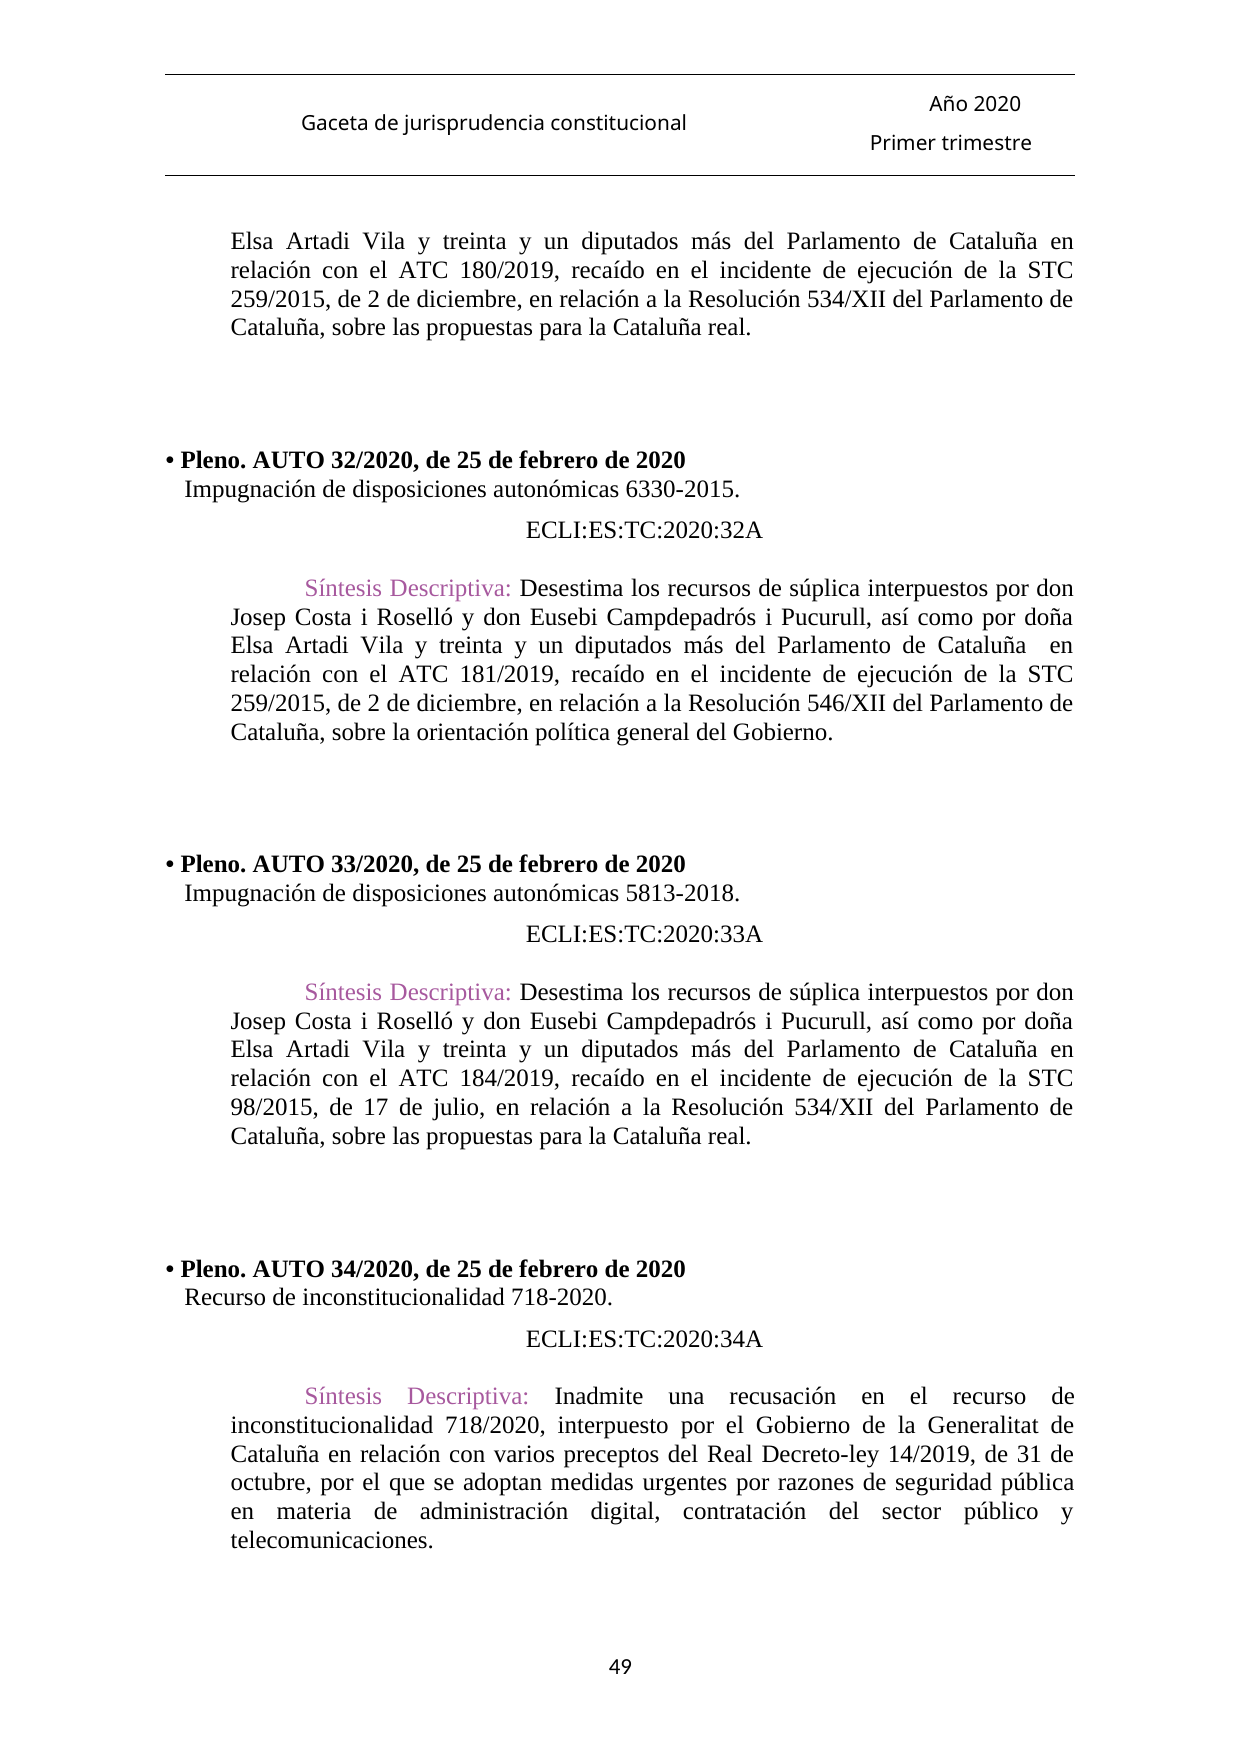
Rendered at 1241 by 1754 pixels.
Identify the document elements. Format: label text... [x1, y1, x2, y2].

text Impugnación de disposiciones autonómicas 5813-2018. [165, 878, 1075, 907]
text • Pleno. AUTO 34/2020, de 25 de febrero de 2020 [165, 1254, 1075, 1282]
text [230, 226, 1075, 341]
text Síntesis Descriptiva: Inadmite una recusación en el recurso de inconstitucionalidad 718/2020, interpuesto por el Gobierno de la Generalitat de Cataluña en relación con varios preceptos del Real Decreto-ley 14/2019, de 31 de octubre, por el que se adoptan medidas urgentes por razones de seguridad pública en materia de administración digital, contratación del sector público y telecomunicaciones. [230, 1381, 1075, 1554]
text ECLI:ES:TC:2020:34A [165, 1324, 1075, 1352]
text ECLI:ES:TC:2020:33A [165, 919, 1075, 948]
text Recurso de inconstitucionalidad 718-2020. [165, 1282, 1075, 1311]
text • Pleno. AUTO 33/2020, de 25 de febrero de 2020 [165, 849, 1075, 878]
text Impugnación de disposiciones autonómicas 6330-2015. [165, 474, 1075, 503]
text • Pleno. AUTO 32/2020, de 25 de febrero de 2020 [165, 445, 1075, 474]
text ECLI:ES:TC:2020:32A [165, 515, 1075, 544]
text Síntesis Descriptiva: Desestima los recursos de súplica interpuestos por don Josep Costa i Roselló y don Eusebi Campdepadrós i Pucurull, así como por doña Elsa Artadi Vila y treinta y un diputados más del Parlamento de Cataluña en relación con el ATC 184/2019, recaído en el incidente de ejecución de la STC 98/2015, de 17 de julio, en relación a la Resolución 534/XII del Parlamento de Cataluña, sobre las propuestas para la Cataluña real. [230, 977, 1075, 1149]
text Síntesis Descriptiva: Desestima los recursos de súplica interpuestos por don Josep Costa i Roselló y don Eusebi Campdepadrós i Pucurull, así como por doña Elsa Artadi Vila y treinta y un diputados más del Parlamento de Cataluña en relación con el ATC 181/2019, recaído en el incidente de ejecución de la STC 259/2015, de 2 de diciembre, en relación a la Resolución 546/XII del Parlamento de Cataluña, sobre la orientación política general del Gobierno. [230, 573, 1075, 745]
